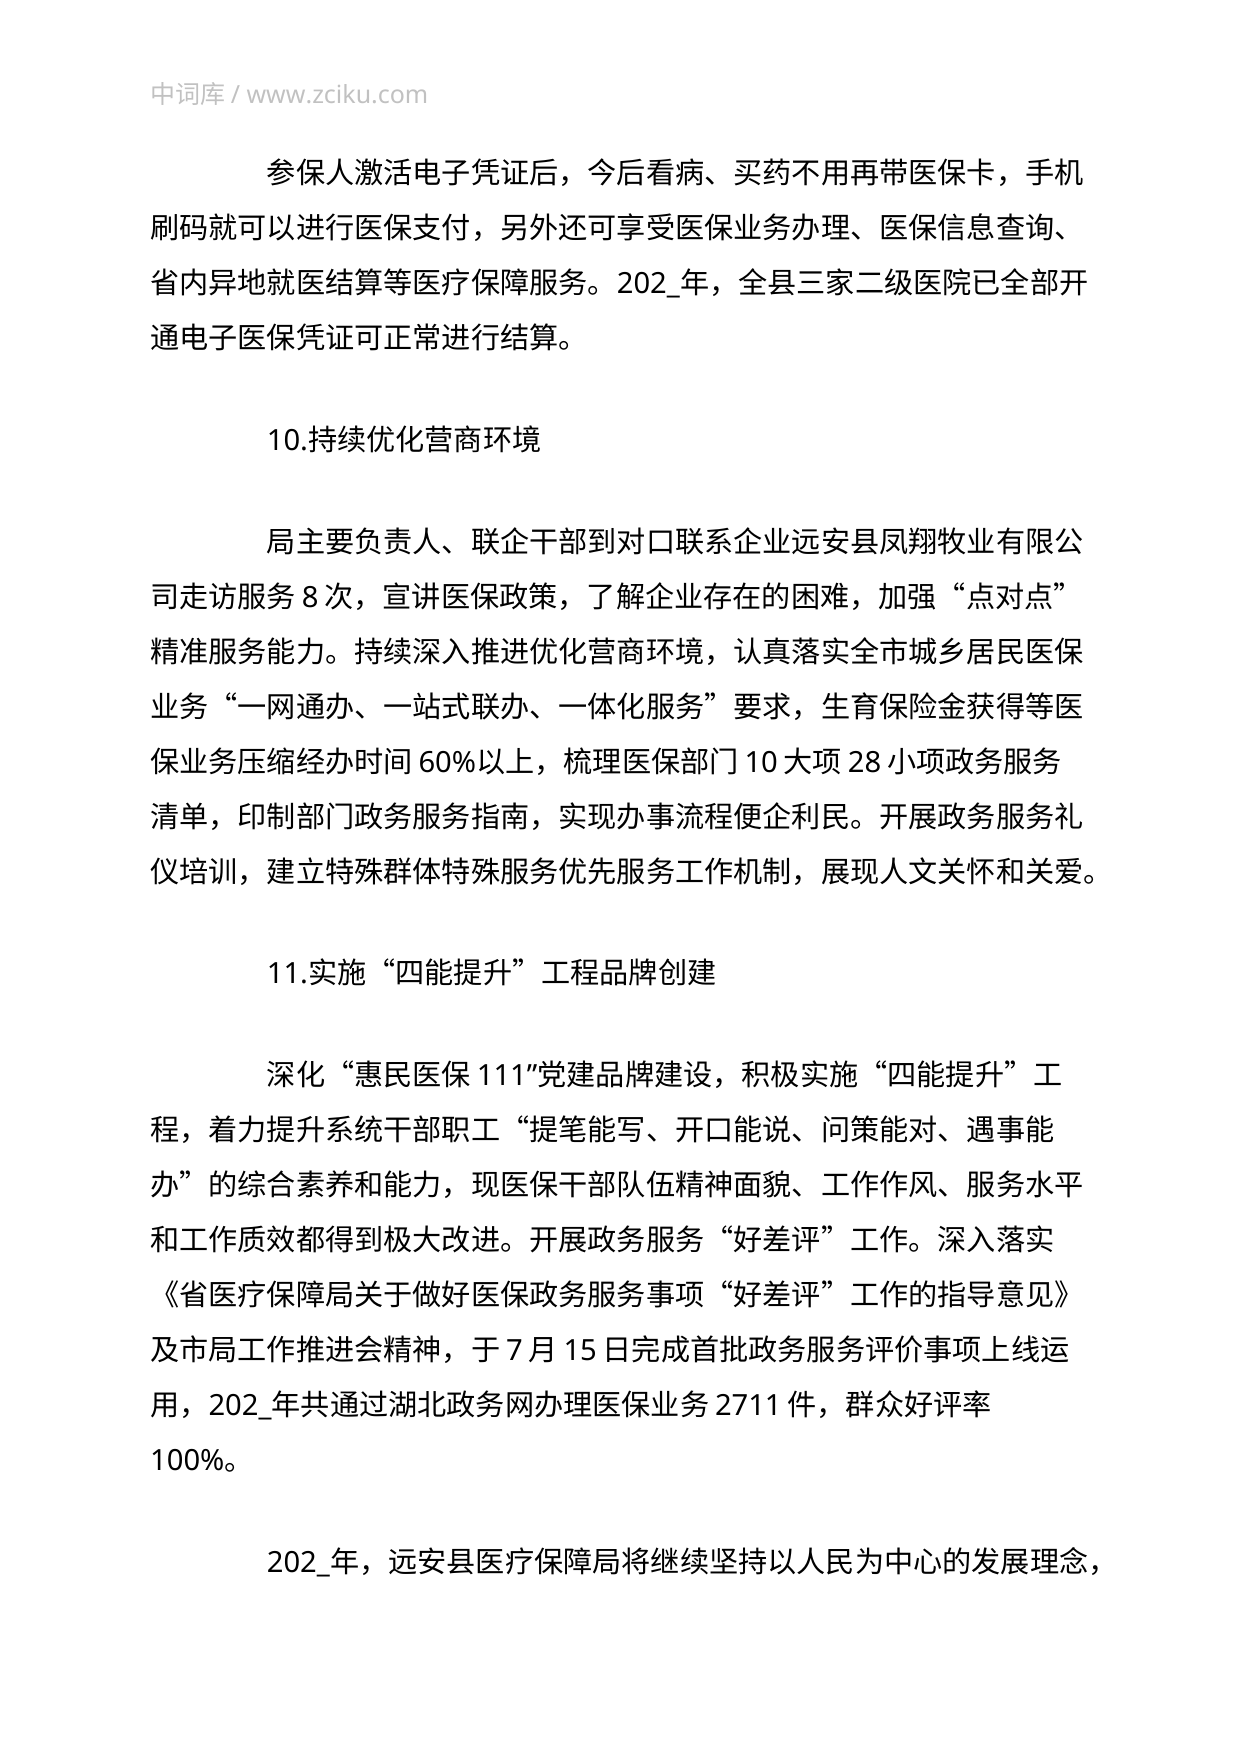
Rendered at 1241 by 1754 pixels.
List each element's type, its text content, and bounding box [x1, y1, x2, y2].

text 10.持续优化营商环境 [150, 417, 1090, 459]
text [150, 1538, 1090, 1581]
text 深化“惠民医保111”党建品牌建设，积极实施“四能提升”工程，着力提升系统干部职工“提笔能写、开口能说、问策能对、遇事能办”的综合素养和能力，现医保干部队伍精神面貌、工作作风、服务水平和工作质效都得到极大改进。开展政务服务“好差评”工作。深入落实《省医疗保障局关于做好医保政务服务事项“好差评”工作的指导意见》及市局工作推进会精神，于7月15日完成首批政务服务评价事项上线运用，202_年共通过湖北政务网办理医保业务2711件，群众好评率100%。 [150, 1052, 1090, 1479]
text 局主要负责人、联企干部到对口联系企业远安县凤翔牧业有限公司走访服务8次，宣讲医保政策，了解企业存在的困难，加强“点对点”精准服务能力。持续深入推进优化营商环境，认真落实全市城乡居民医保业务“一网通办、一站式联办、一体化服务”要求，生育保险金获得等医保业务压缩经办时间60%以上，梳理医保部门10大项28小项政务服务清单，印制部门政务服务指南，实现办事流程便企利民。开展政务服务礼仪培训，建立特殊群体特殊服务优先服务工作机制，展现人文关怀和关爱。 [150, 518, 1090, 890]
text 参保人激活电子凭证后，今后看病、买药不用再带医保卡，手机刷码就可以进行医保支付，另外还可享受医保业务办理、医保信息查询、省内异地就医结算等医疗保障服务。202_年，全县三家二级医院已全部开通电子医保凭证可正常进行结算。 [150, 150, 1090, 357]
text 11.实施“四能提升”工程品牌创建 [150, 950, 1090, 992]
